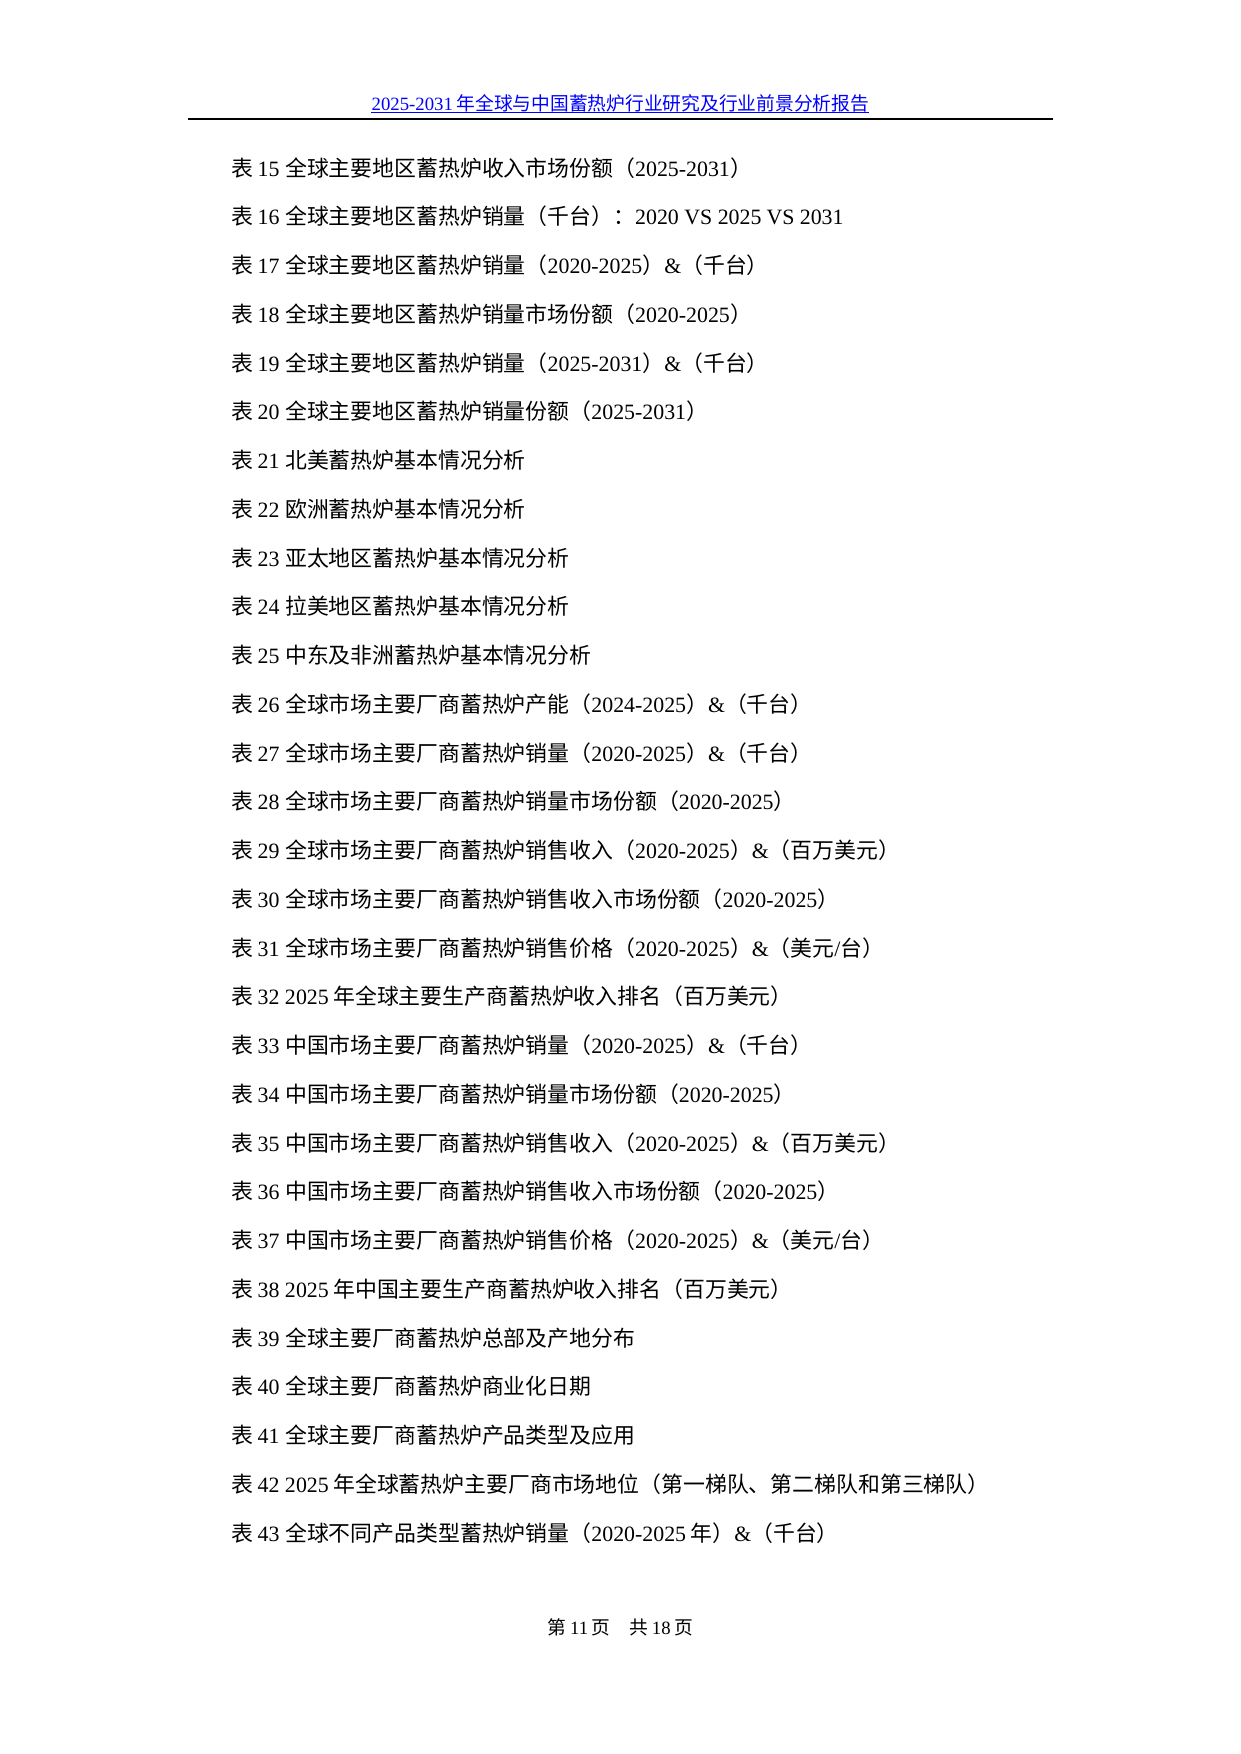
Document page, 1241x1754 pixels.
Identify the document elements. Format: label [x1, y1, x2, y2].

text [187, 150, 1053, 1548]
